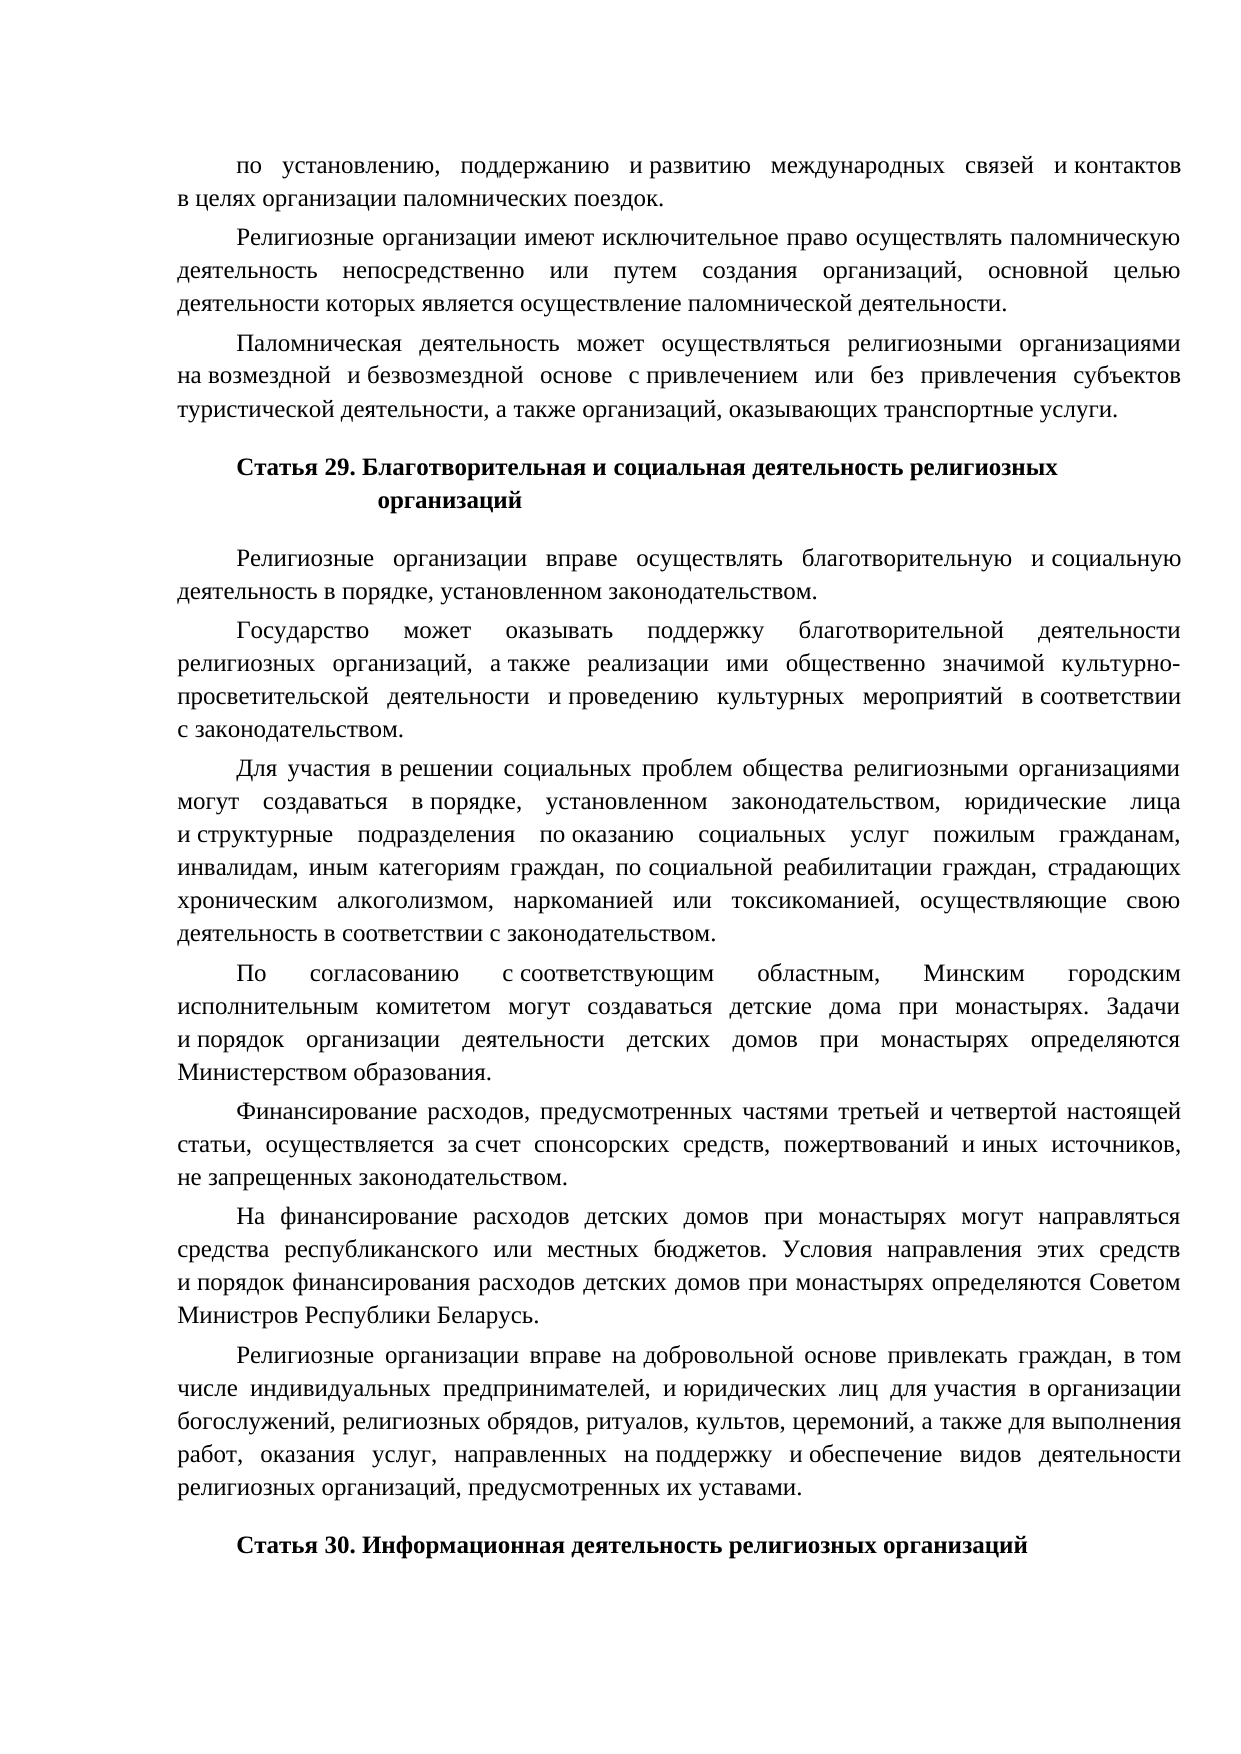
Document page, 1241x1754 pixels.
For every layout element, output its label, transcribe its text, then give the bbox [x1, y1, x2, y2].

text На финансирование расходов детских домов при монастырях могут направляться средства республиканского или местных бюджетов. Условия направления этих средств и порядок финансирования расходов детских домов при монастырях определяются Советом Министров Республики Беларусь. [177, 1201, 1181, 1329]
text Статья 29. Благотворительная и социальная деятельность религиозных организаций [236, 452, 1181, 513]
text Государство может оказывать поддержку благотворительной деятельности религиозных организаций, а также реализации ими общественно значимой культурно-просветительской деятельности и проведению культурных мероприятий в соответствии с законодательством. [177, 615, 1181, 743]
text Статья 30. Информационная деятельность религиозных организаций [236, 1530, 1181, 1558]
text Религиозные организации вправе осуществлять благотворительную и социальную деятельность в порядке, установленном законодательством. [177, 543, 1181, 604]
text Религиозные организации вправе на добровольной основе привлекать граждан, в том числе индивидуальных предпринимателей, и юридических лиц для участия в организации богослужений, религиозных обрядов, ритуалов, культов, церемоний, а также для выполнения работ, оказания услуг, направленных на поддержку и обеспечение видов деятельности религиозных организаций, предусмотренных их уставами. [177, 1340, 1181, 1501]
text Для участия в решении социальных проблем общества религиозными организациями могут создаваться в порядке, установленном законодательством, юридические лица и структурные подразделения по оказанию социальных услуг пожилым гражданам, инвалидам, иным категориям граждан, по социальной реабилитации граждан, страдающих хроническим алкоголизмом, наркоманией или токсикоманией, осуществляющие свою деятельность в соответствии с законодательством. [177, 753, 1181, 947]
text по установлению, поддержанию и развитию международных связей и контактов в целях организации паломнических поездок. [177, 150, 1181, 212]
text По согласованию с соответствующим областным, Минским городским исполнительным комитетом могут создаваться детские дома при монастырях. Задачи и порядок организации деятельности детских домов при монастырях определяются Министерством образования. [177, 958, 1181, 1086]
text Паломническая деятельность может осуществляться религиозными организациями на возмездной и безвозмездной основе с привлечением или без привлечения субъектов туристической деятельности, а также организаций, оказывающих транспортные услуги. [177, 328, 1181, 422]
text Финансирование расходов, предусмотренных частями третьей и четвертой настоящей статьи, осуществляется за счет спонсорских средств, пожертвований и иных источников, не запрещенных законодательством. [177, 1096, 1181, 1191]
text Религиозные организации имеют исключительное право осуществлять паломническую деятельность непосредственно или путем создания организаций, основной целью деятельности которых является осуществление паломнической деятельности. [177, 222, 1181, 317]
